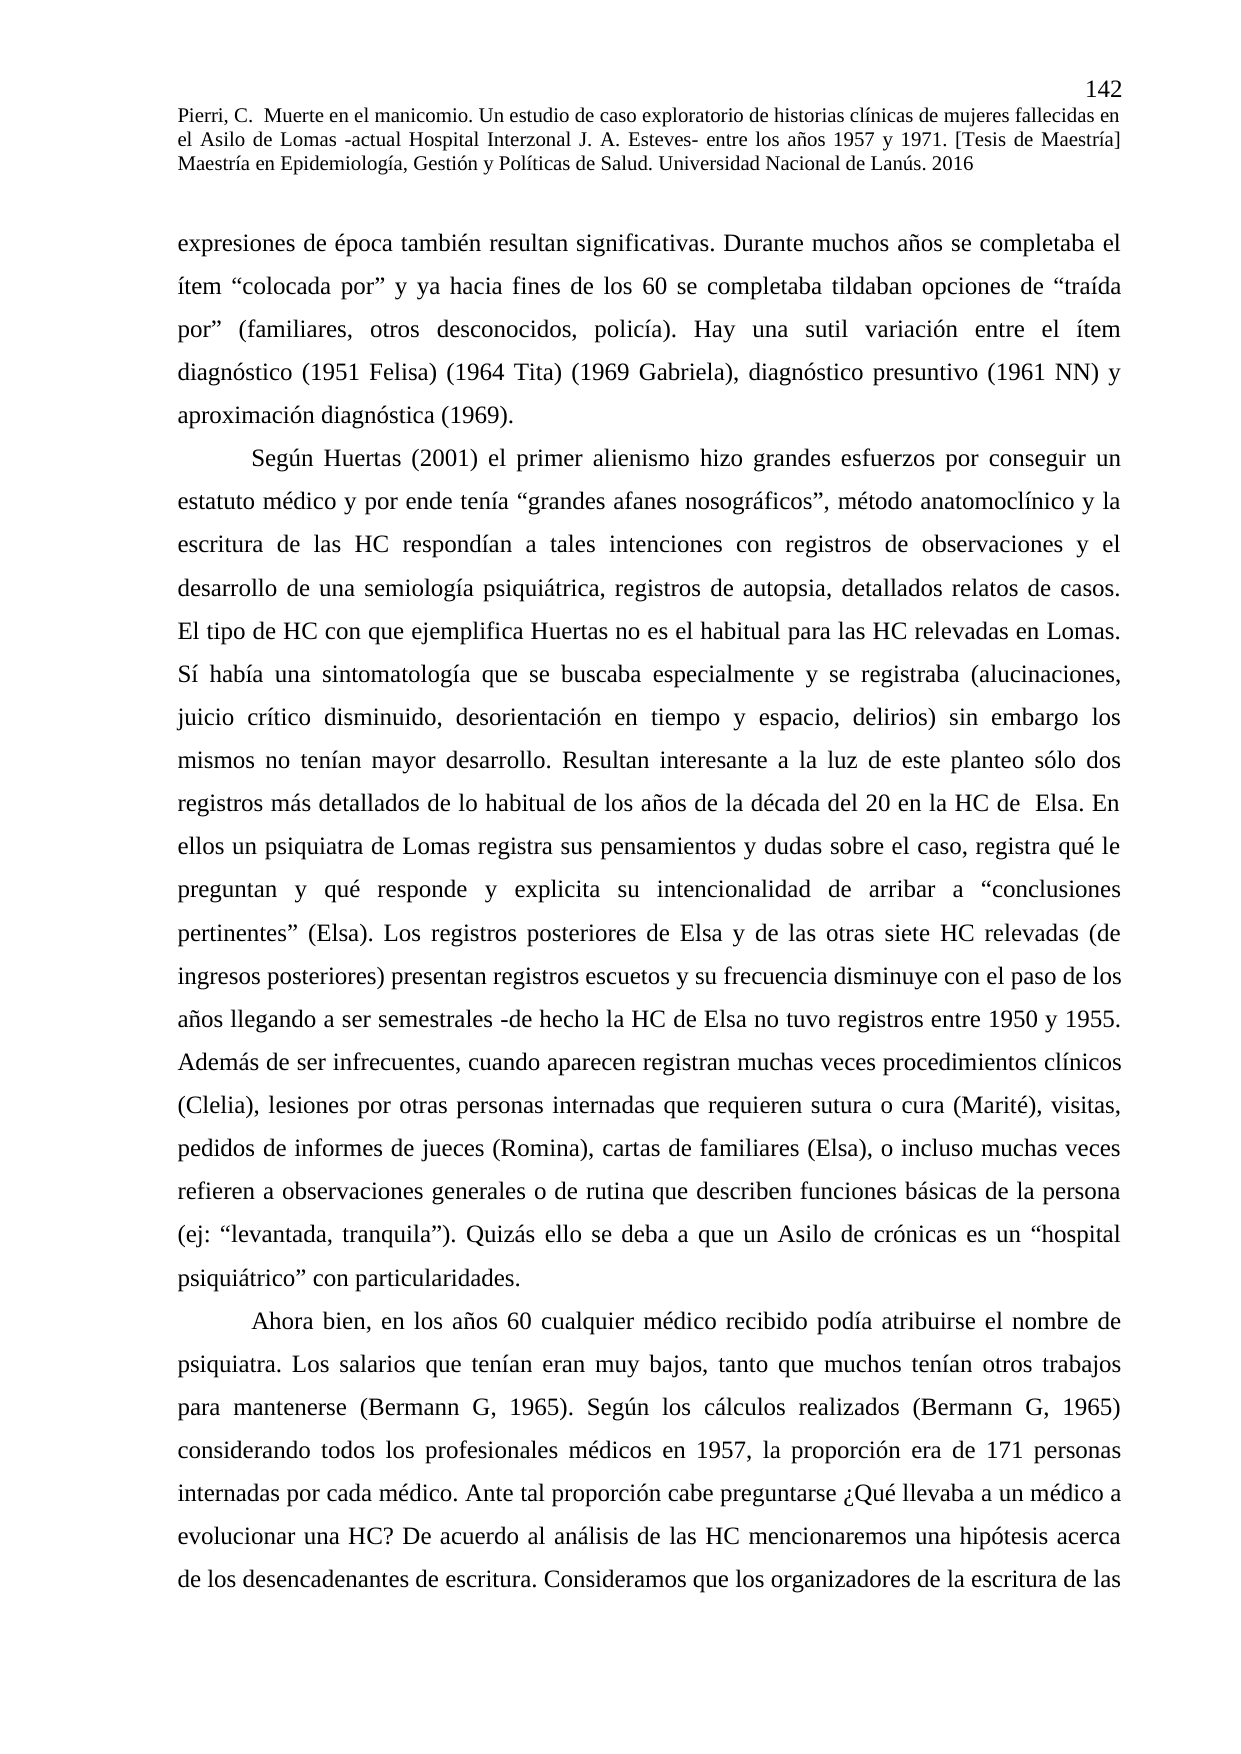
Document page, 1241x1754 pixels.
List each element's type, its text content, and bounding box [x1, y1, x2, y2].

text Según Huertas (2001) el primer alienismo hizo grandes esfuerzos por conseguir un estatuto médico y por ende tenía “grandes afanes nosográficos”, método anatomoclínico y la escritura de las HC respondían a tales intenciones con registros de observaciones y el desarrollo de una semiología psiquiátrica, registros de autopsia, detallados relatos de casos. El tipo de HC con que ejemplifica Huertas no es el habitual para las HC relevadas en Lomas. Sí había una sintomatología que se buscaba especialmente y se registraba (alucinaciones, juicio crítico disminuido, desorientación en tiempo y espacio, delirios) sin embargo los mismos no tenían mayor desarrollo. Resultan interesante a la luz de este planteo sólo dos registros más detallados de lo habitual de los años de la década del 20 en la HC de Elsa. En ellos un psiquiatra de Lomas registra sus pensamientos y dudas sobre el caso, registra qué le preguntan y qué responde y explicita su intencionalidad de arribar a “conclusiones pertinentes” (Elsa). Los registros posteriores de Elsa y de las otras siete HC relevadas (de ingresos posteriores) presentan registros escuetos y su frecuencia disminuye con el paso de los años llegando a ser semestrales -de hecho la HC de Elsa no tuvo registros entre 1950 y 1955. Además de ser infrecuentes, cuando aparecen registran muchas veces procedimientos clínicos (Clelia), lesiones por otras personas internadas que requieren sutura o cura (Marité), visitas, pedidos de informes de jueces (Romina), cartas de familiares (Elsa), o incluso muchas veces refieren a observaciones generales o de rutina que describen funciones básicas de la persona (ej: “levantada, tranquila”). Quizás ello se deba a que un Asilo de crónicas es un “hospital psiquiátrico” con particularidades. [177, 443, 1122, 1291]
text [177, 228, 1122, 429]
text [177, 1306, 1122, 1593]
